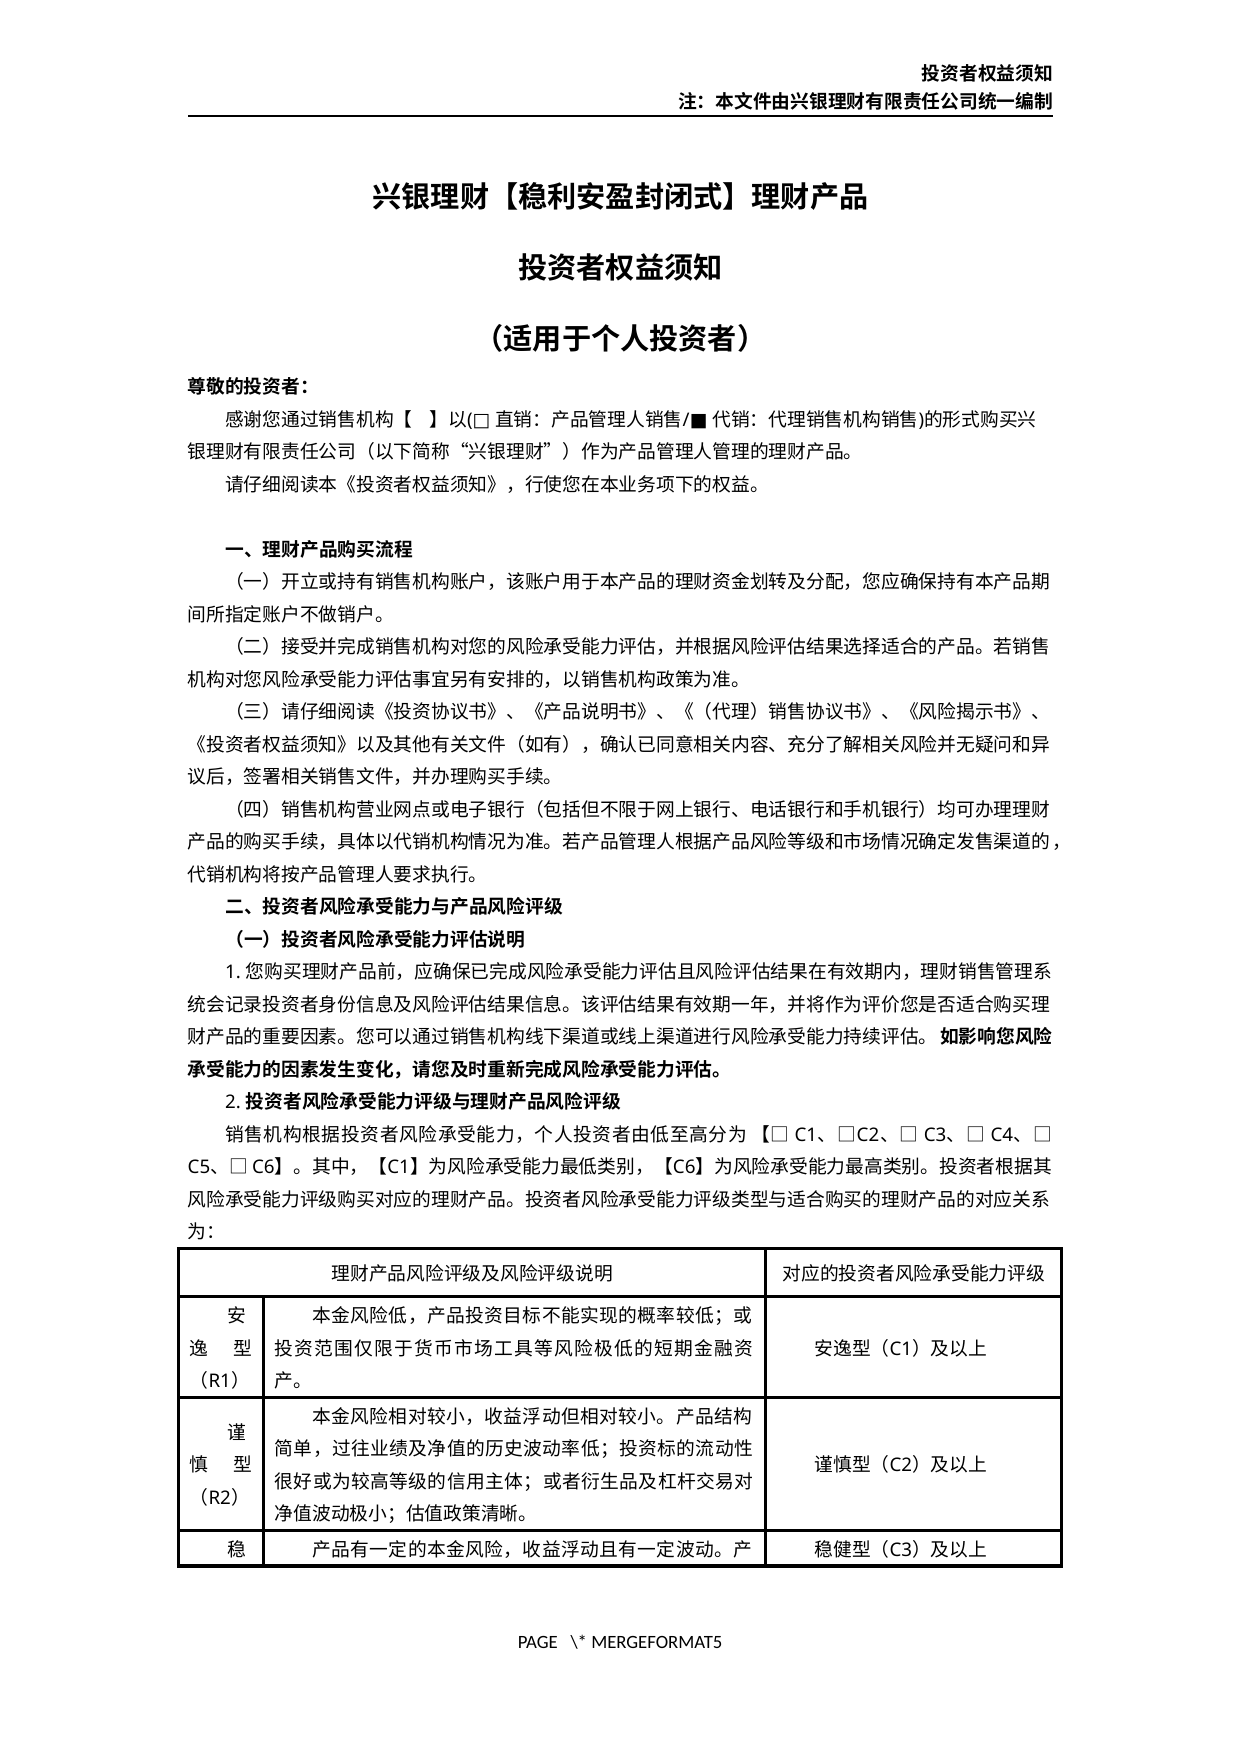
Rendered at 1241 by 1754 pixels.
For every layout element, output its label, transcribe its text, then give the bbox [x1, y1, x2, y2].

text （一）投资者风险承受能力评估说明 [187, 922, 1053, 954]
text 投资者权益须知 [187, 233, 1053, 298]
text （二）接受并完成销售机构对您的风险承受能力评估，并根据风险评估结果选择适合的产品。若销售机构对您风险承受能力评估事宜另有安排的，以销售机构政策为准。 [187, 629, 1053, 694]
table_cell 谨慎型（C2）及以上 [767, 1399, 1060, 1529]
table_cell 稳健型（R3） [180, 1532, 262, 1564]
text （一）开立或持有销售机构账户，该账户用于本产品的理财资金划转及分配，您应确保持有本产品期间所指定账户不做销户。 [187, 564, 1053, 629]
text （四）销售机构营业网点或电子银行（包括但不限于网上银行、电话银行和手机银行）均可办理理财产品的购买手续，具体以代销机构情况为准。若产品管理人根据产品风险等级和市场情况确定发售渠道的，代销机构将按产品管理人要求执行。 [187, 792, 1053, 889]
text 1. 您购买理财产品前，应确保已完成风险承受能力评估且风险评估结果在有效期内，理财销售管理系统会记录投资者身份信息及风险评估结果信息。该评估结果有效期一年，并将作为评价您是否适合购买理财产品的重要因素。您可以通过销售机构线下渠道或线上渠道进行风险承受能力持续评估。如影响您风险承受能力的因素发生变化，请您及时重新完成风险承受能力评估。 [187, 954, 1053, 1084]
table_cell 安逸型（R1） [180, 1298, 262, 1396]
table_cell 本金风险相对较小，收益浮动但相对较小。产品结构简单，过往业绩及净值的历史波动率低；投资标的流动性很好或为较高等级的信用主体；或者衍生品及杠杆交易对净值波动极小；估值政策清晰。 [265, 1399, 764, 1529]
table_cell 安逸型（C1）及以上 [767, 1298, 1060, 1396]
text 二、投资者风险承受能力与产品风险评级 [187, 889, 1053, 922]
text 请仔细阅读本《投资者权益须知》，行使您在本业务项下的权益。 [187, 467, 1053, 499]
text （适用于个人投资者） [187, 304, 1053, 369]
text （三）请仔细阅读《投资协议书》、《产品说明书》、《（代理）销售协议书》、《风险揭示书》、《投资者权益须知》以及其他有关文件（如有），确认已同意相关内容、充分了解相关风险并无疑问和异议后，签署相关销售文件，并办理购买手续。 [187, 694, 1053, 792]
table_cell 本金风险低，产品投资目标不能实现的概率较低；或投资范围仅限于货币市场工具等风险极低的短期金融资产。 [265, 1298, 764, 1396]
text 2. 投资者风险承受能力评级与理财产品风险评级 [187, 1084, 1053, 1117]
text 兴银理财【稳利安盈封闭式】理财产品 [187, 162, 1053, 227]
text 销售机构根据投资者风险承受能力，个人投资者由低至高分为【□ C1、□C2、□ C3、□ C4、□ C5、□ C6】。其中，【C1】为风险承受能力最低类别，【C6】为风险承受能力最高类别。投资者根据其风险承受能力评级购买对应的理财产品。投资者风险承受能力评级类型与适合购买的理财产品的对应关系为： [187, 1117, 1053, 1247]
text 一、理财产品购买流程 [187, 532, 1053, 564]
table_cell 谨慎型（R2） [180, 1399, 262, 1529]
text 尊敬的投资者： [187, 369, 1053, 402]
table_header 对应的投资者风险承受能力评级 [767, 1250, 1060, 1295]
table_header 理财产品风险评级及风险评级说明 [180, 1250, 764, 1295]
table_cell 稳健型（C3）及以上 [767, 1532, 1060, 1564]
text 感谢您通过销售机构【 】以(□ 直销：产品管理人销售/■ 代销：代理销售机构销售)的形式购买兴银理财有限责任公司（以下简称“兴银理财”）作为产品管理人管理的理财产品。 [187, 402, 1053, 467]
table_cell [265, 1532, 764, 1564]
